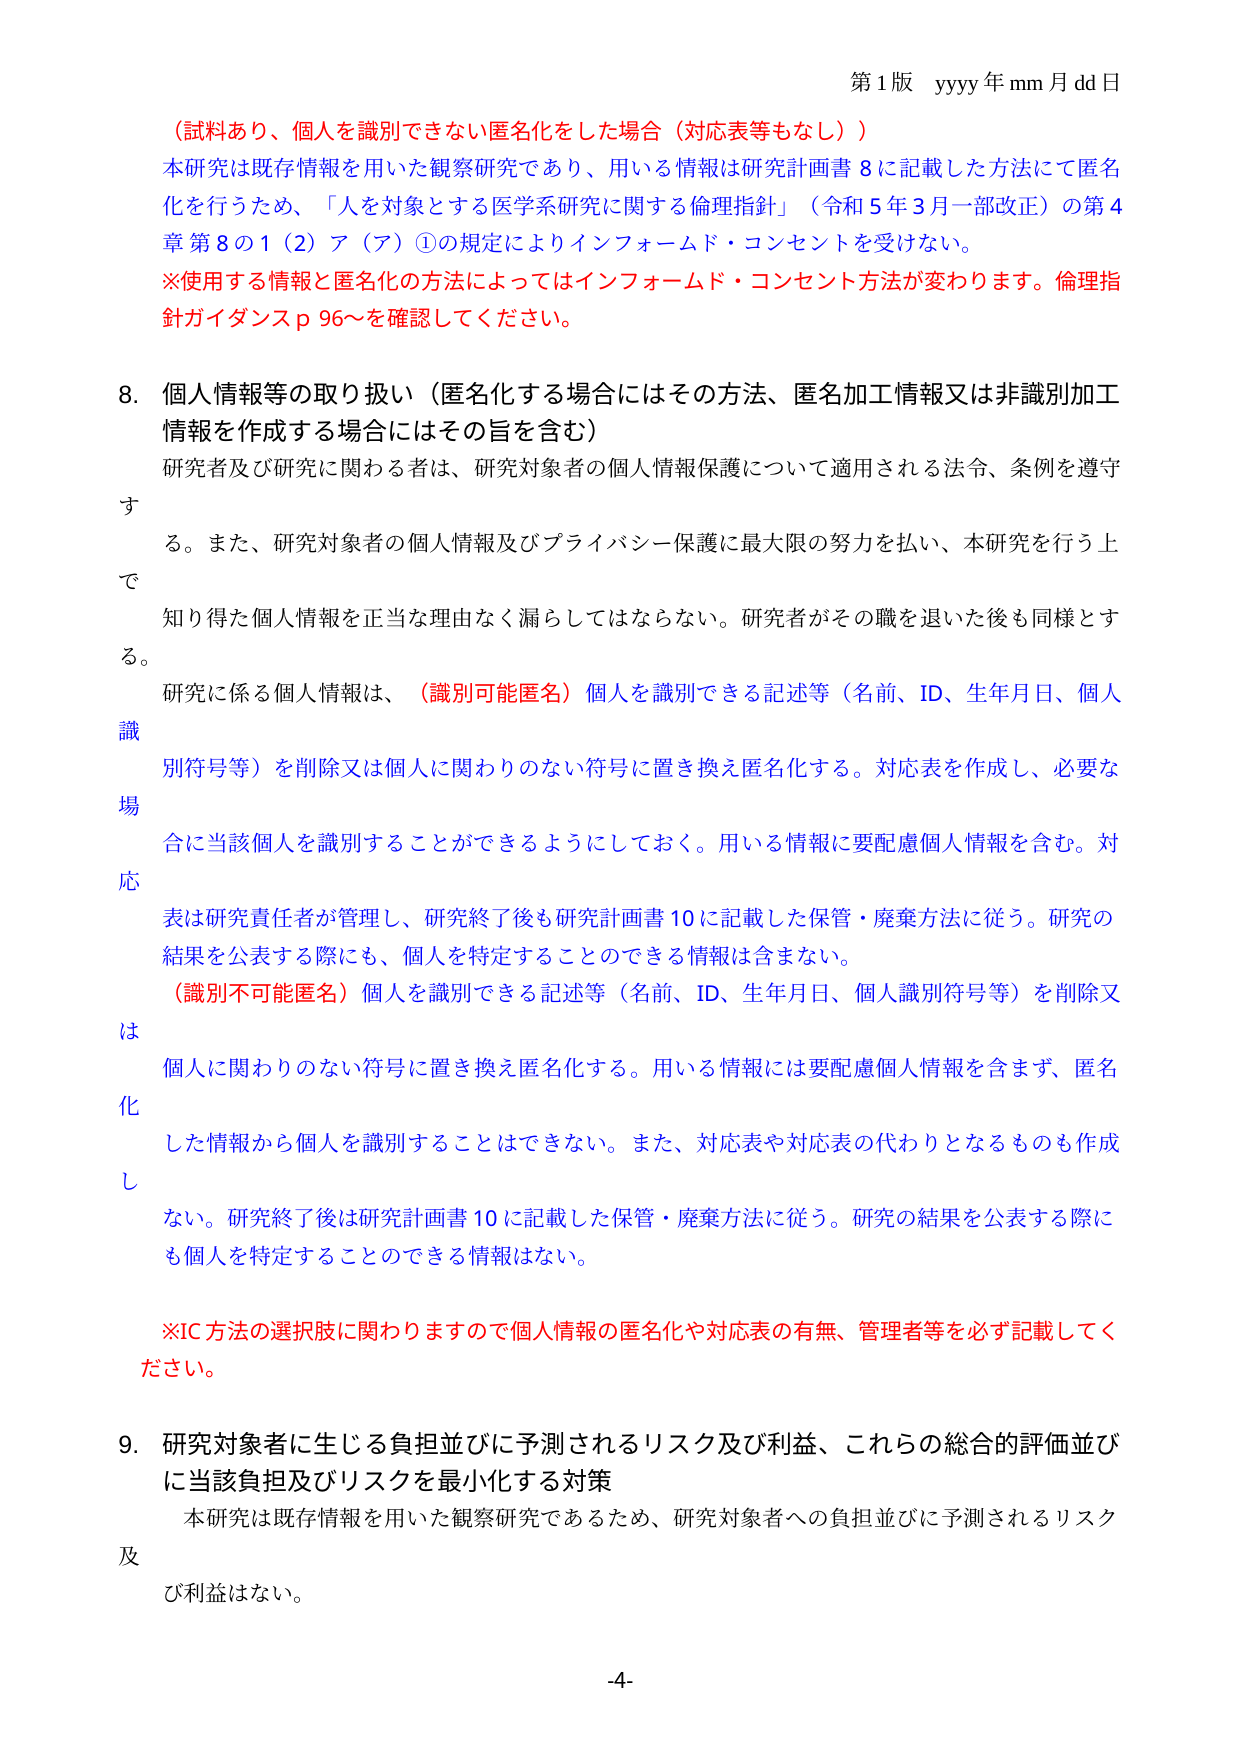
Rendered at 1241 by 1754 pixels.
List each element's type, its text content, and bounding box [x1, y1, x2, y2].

text 研究者及び研究に関わる者は、研究対象者の個人情報保護について適用される法令、条例を遵守す [118, 448, 1122, 523]
text ※使用する情報と匿名化の方法によってはインフォームド・コンセント方法が変わります。倫理指針ガイダンスｐ96～を確認してください。 [162, 261, 1122, 336]
text び利益はない。 [118, 1573, 1122, 1611]
text る。また、研究対象者の個人情報及びプライバシー保護に最大限の努力を払い、本研究を行う上で [118, 523, 1122, 598]
text ない。研究終了後は研究計画書10に記載した保管・廃棄方法に従う。研究の結果を公表する際に [118, 1198, 1122, 1236]
text （識別不可能匿名）個人を識別できる記述等（名前、ID、生年月日、個人識別符号等）を削除又は [118, 973, 1122, 1048]
text 別符号等）を削除又は個人に関わりのない符号に置き換え匿名化する。対応表を作成し、必要な場 [118, 748, 1122, 823]
text 本研究は既存情報を用いた観察研究であるため、研究対象者への負担並びに予測されるリスク及 [118, 1498, 1122, 1573]
text （試料あり、個人を識別できない匿名化をした場合（対応表等もなし）） [118, 111, 1122, 148]
subtitle 研究対象者に生じる負担並びに予測されるリスク及び利益、これらの総合的評価並びに当該負担及びリスクを最小化する対策 [118, 1423, 1122, 1498]
text ※IC方法の選択肢に関わりますので個人情報の匿名化や対応表の有無、管理者等を必ず記載してください。 [140, 1311, 1122, 1386]
text 合に当該個人を識別することができるようにしておく。用いる情報に要配慮個人情報を含む。対応 [118, 823, 1122, 898]
text した情報から個人を識別することはできない。また、対応表や対応表の代わりとなるものも作成し [118, 1123, 1122, 1198]
text 個人に関わりのない符号に置き換え匿名化する。用いる情報には要配慮個人情報を含まず、匿名化 [118, 1048, 1122, 1123]
subtitle 個人情報等の取り扱い（匿名化する場合にはその方法、匿名加工情報又は非識別加工情報を作成する場合にはその旨を含む） [118, 373, 1122, 448]
text 表は研究責任者が管理し、研究終了後も研究計画書10に記載した保管・廃棄方法に従う。研究の [118, 898, 1122, 936]
text 本研究は既存情報を用いた観察研究であり、用いる情報は研究計画書8に記載した方法にて匿名化を行うため、「人を対象とする医学系研究に関する倫理指針」（令和5年3月一部改正）の第4章 第8の1（2）ア（ア）①の規定によりインフォームド・コンセントを受けない。 [162, 148, 1122, 261]
text 研究に係る個人情報は、（識別可能匿名）個人を識別できる記述等（名前、ID、生年月日、個人識 [118, 673, 1122, 748]
text 知り得た個人情報を正当な理由なく漏らしてはならない。研究者がその職を退いた後も同様とする。 [118, 598, 1122, 673]
text も個人を特定することのできる情報はない。 [118, 1236, 1122, 1273]
text 結果を公表する際にも、個人を特定することのできる情報は含まない。 [118, 936, 1122, 973]
